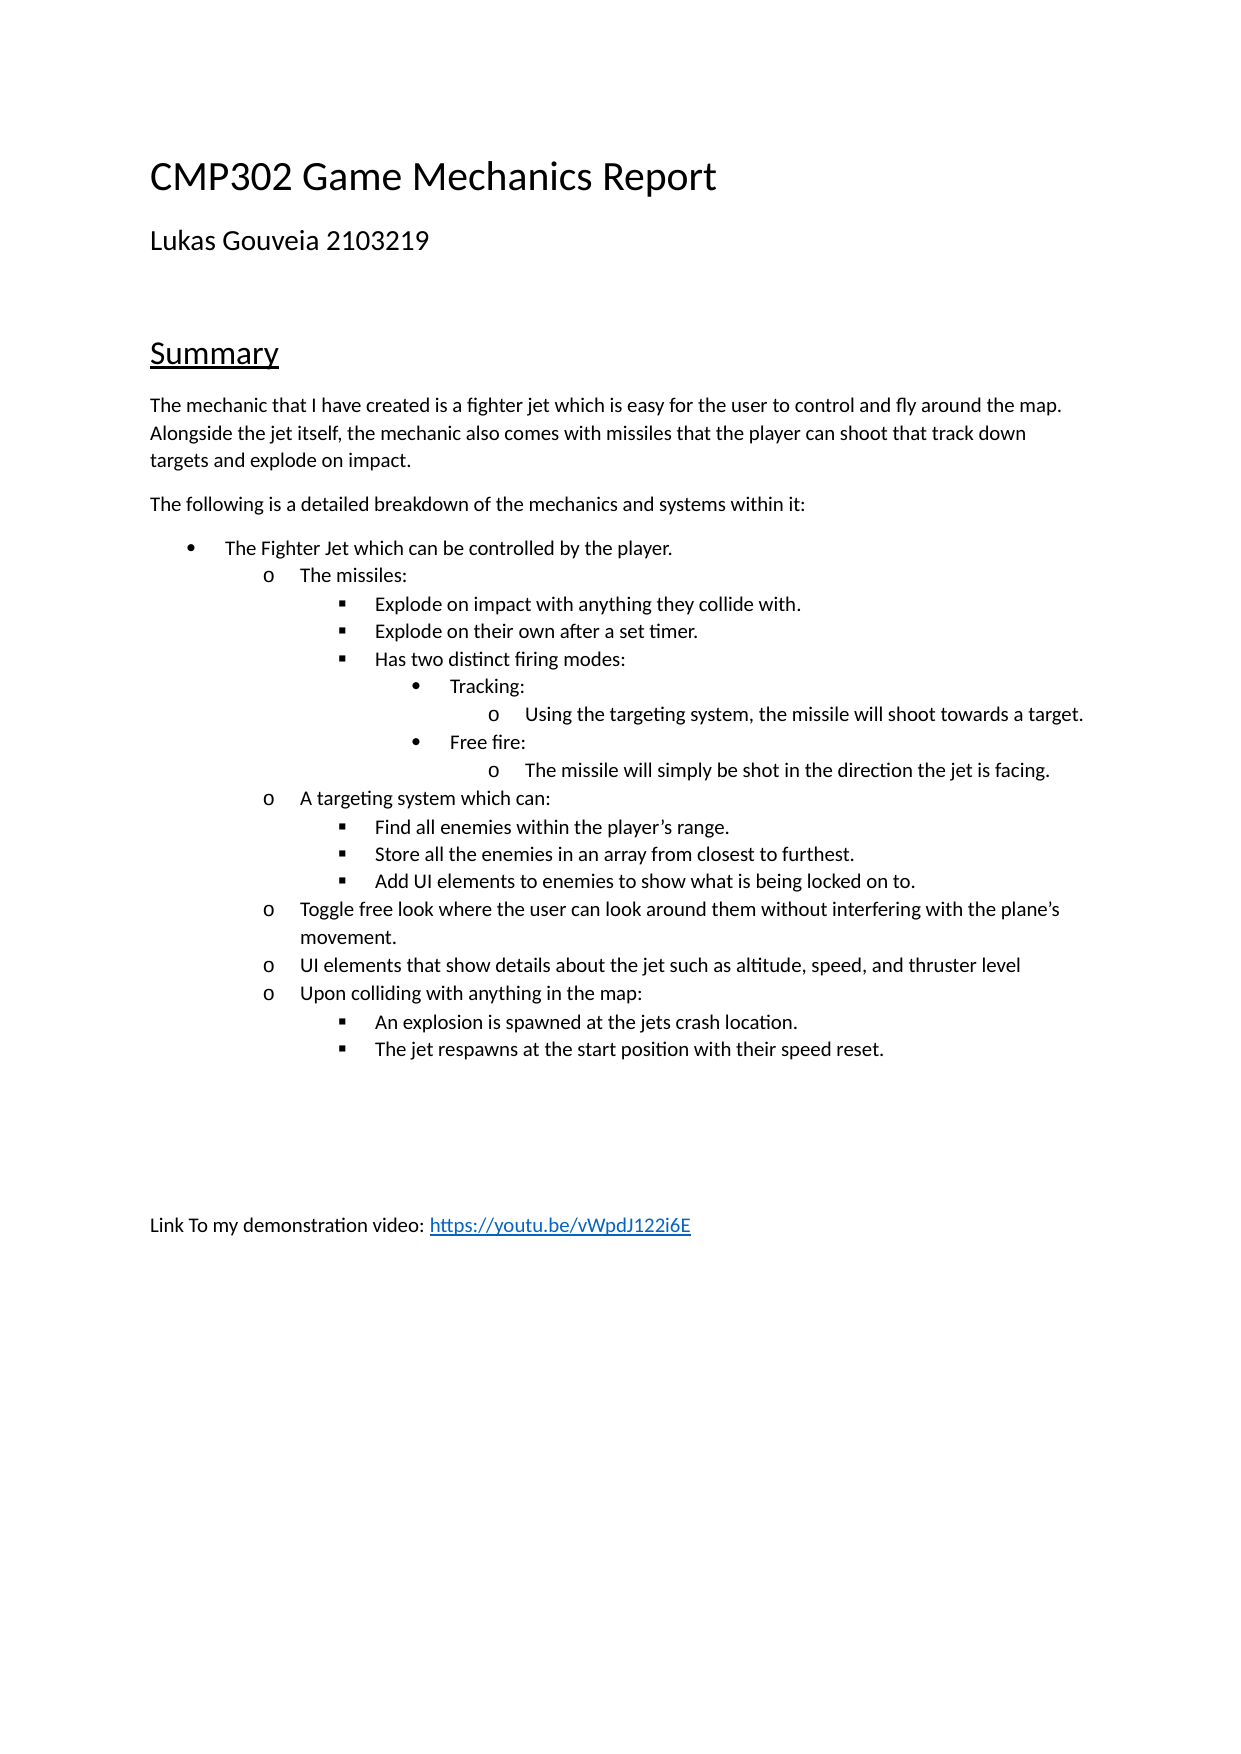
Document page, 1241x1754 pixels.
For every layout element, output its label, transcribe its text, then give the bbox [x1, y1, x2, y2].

list Has two distinct firing modes: [337, 646, 1090, 671]
text The following is a detailed breakdown of the mechanics and systems within it: [150, 491, 1090, 517]
list An explosion is spawned at the jets crash location. [337, 1009, 1090, 1034]
list Free fire: [412, 729, 1090, 755]
list UI elements that show details about the jet such as altitude, speed, and thruster level [262, 952, 1090, 978]
list The missiles: [262, 563, 1090, 589]
list The jet respawns at the start position with their speed reset. [337, 1036, 1090, 1062]
list The missile will simply be shot in the direction the jet is facing. [487, 757, 1090, 783]
list Store all the enemies in an array from closest to furthest. [337, 841, 1090, 867]
list Add UI elements to enemies to show what is being locked on to. [337, 869, 1090, 894]
list The Fighter Jet which can be controlled by the player. [187, 535, 1090, 561]
list Find all enemies within the player’s range. [337, 814, 1090, 839]
list Toggle free look where the user can look around them without interfering with the plane’s movement. [262, 896, 1090, 950]
text Link To my demonstration video: https://youtu.be/vWpdJ122i6E [150, 1213, 1090, 1238]
list Using the targeting system, the missile will shoot towards a target. [487, 701, 1090, 727]
list Explode on impact with anything they collide with. [337, 591, 1090, 617]
list A targeting system which can: [262, 785, 1090, 812]
list Upon colliding with anything in the map: [262, 980, 1090, 1007]
list Tracking: [412, 673, 1090, 699]
text Lukas Gouveia 2103219 [150, 222, 1090, 257]
text CMP302 Game Mechanics Report [150, 150, 1090, 201]
text The mechanic that I have created is a fighter jet which is easy for the user to control and fly around the map. Alongside the jet itself, the mechanic also comes with missiles that the player can shoot that track down targets and explode on impact. [150, 392, 1090, 473]
text Summary [150, 332, 1090, 372]
list Explode on their own after a set timer. [337, 619, 1090, 644]
